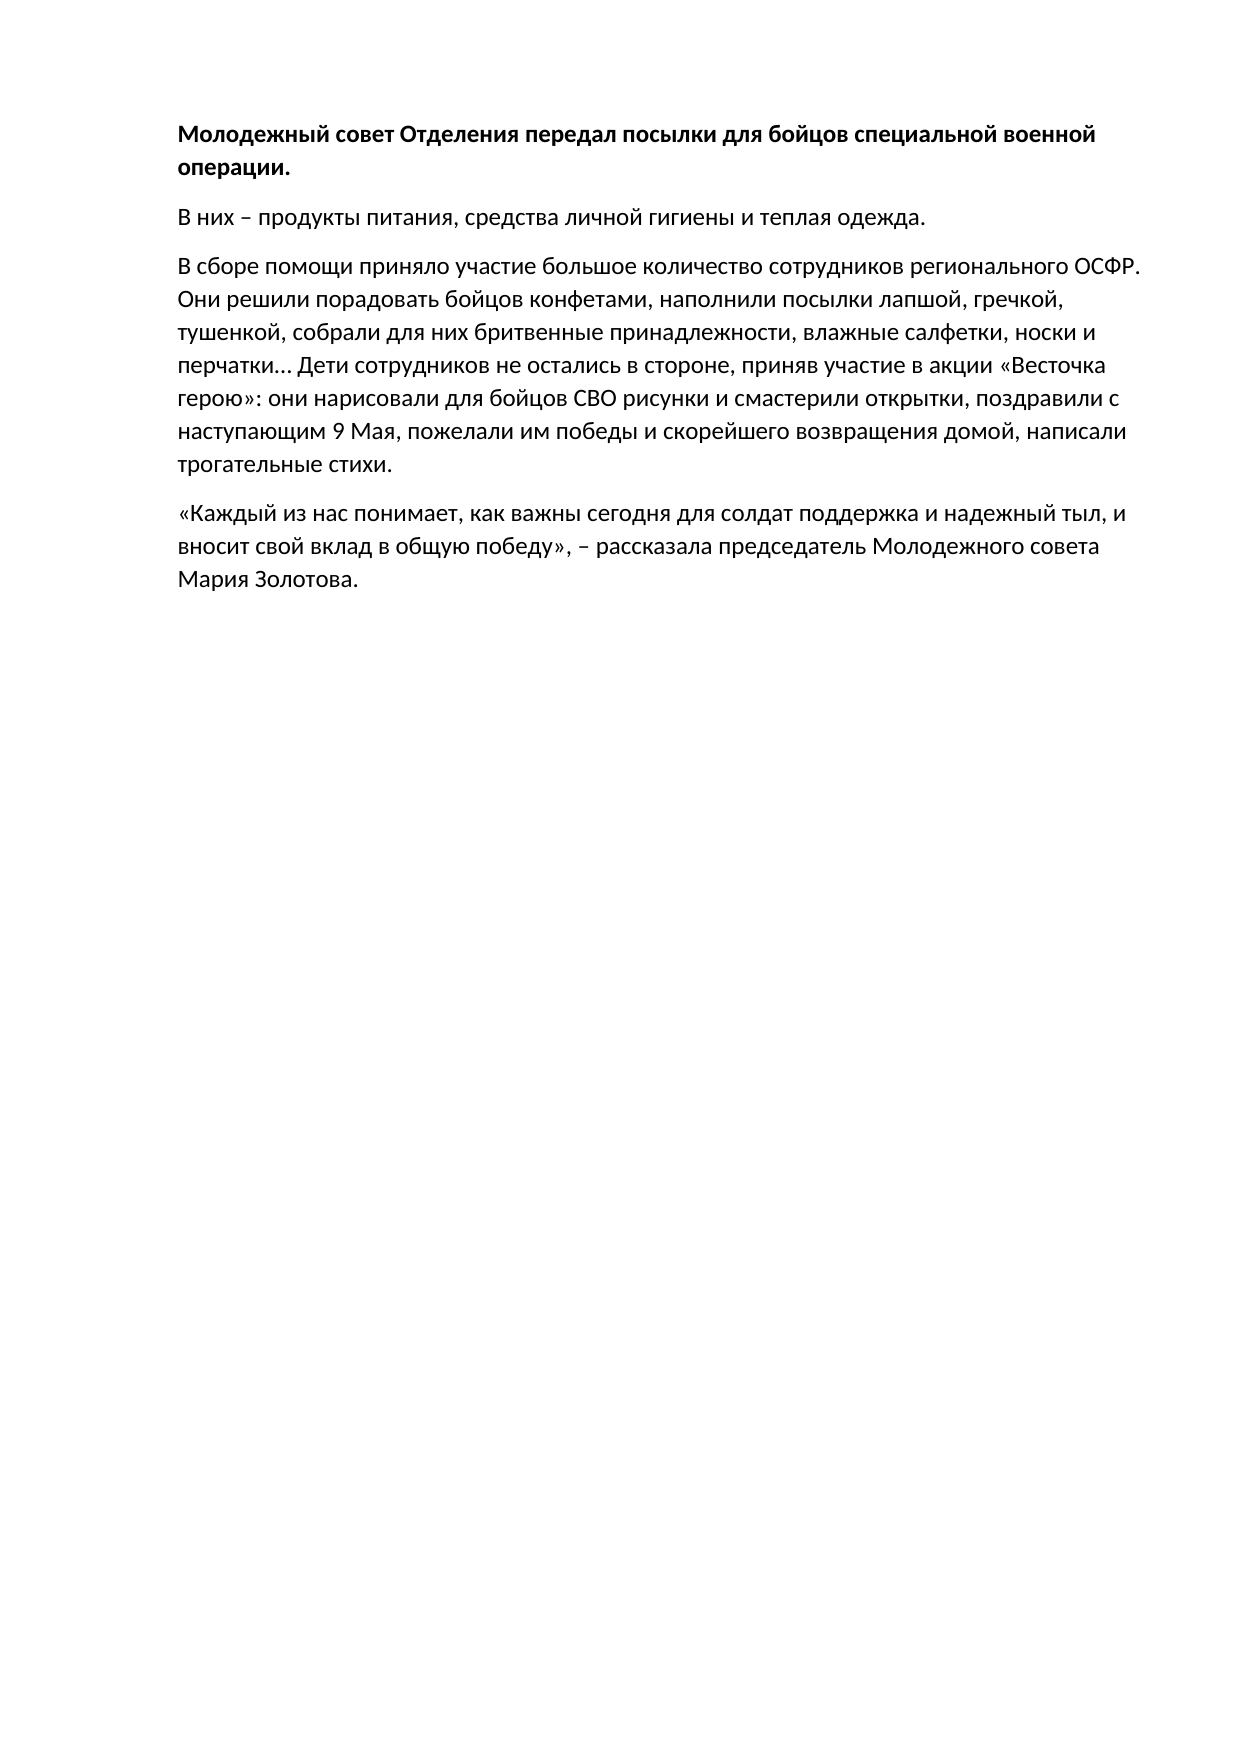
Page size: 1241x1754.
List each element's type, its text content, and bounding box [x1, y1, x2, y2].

text В сборе помощи приняло участие большое количество сотрудников регионального ОСФР. Они решили порадовать бойцов конфетами, наполнили посылки лапшой, гречкой, тушенкой, собрали для них бритвенные принадлежности, влажные салфетки, носки и перчатки… Дети сотрудников не остались в стороне, приняв участие в акции «Весточка герою»: они нарисовали для бойцов СВО рисунки и смастерили открытки, поздравили с наступающим 9 Мая, пожелали им победы и скорейшего возвращения домой, написали трогательные стихи. [177, 250, 1152, 478]
text «Каждый из нас понимает, как важны сегодня для солдат поддержка и надежный тыл, и вносит свой вклад в общую победу», – рассказала председатель Молодежного совета Мария Золотова. [177, 497, 1152, 594]
text Молодежный совет Отделения передал посылки для бойцов специальной военной операции. [177, 118, 1152, 182]
text В них – продукты питания, средства личной гигиены и теплая одежда. [177, 201, 1152, 231]
